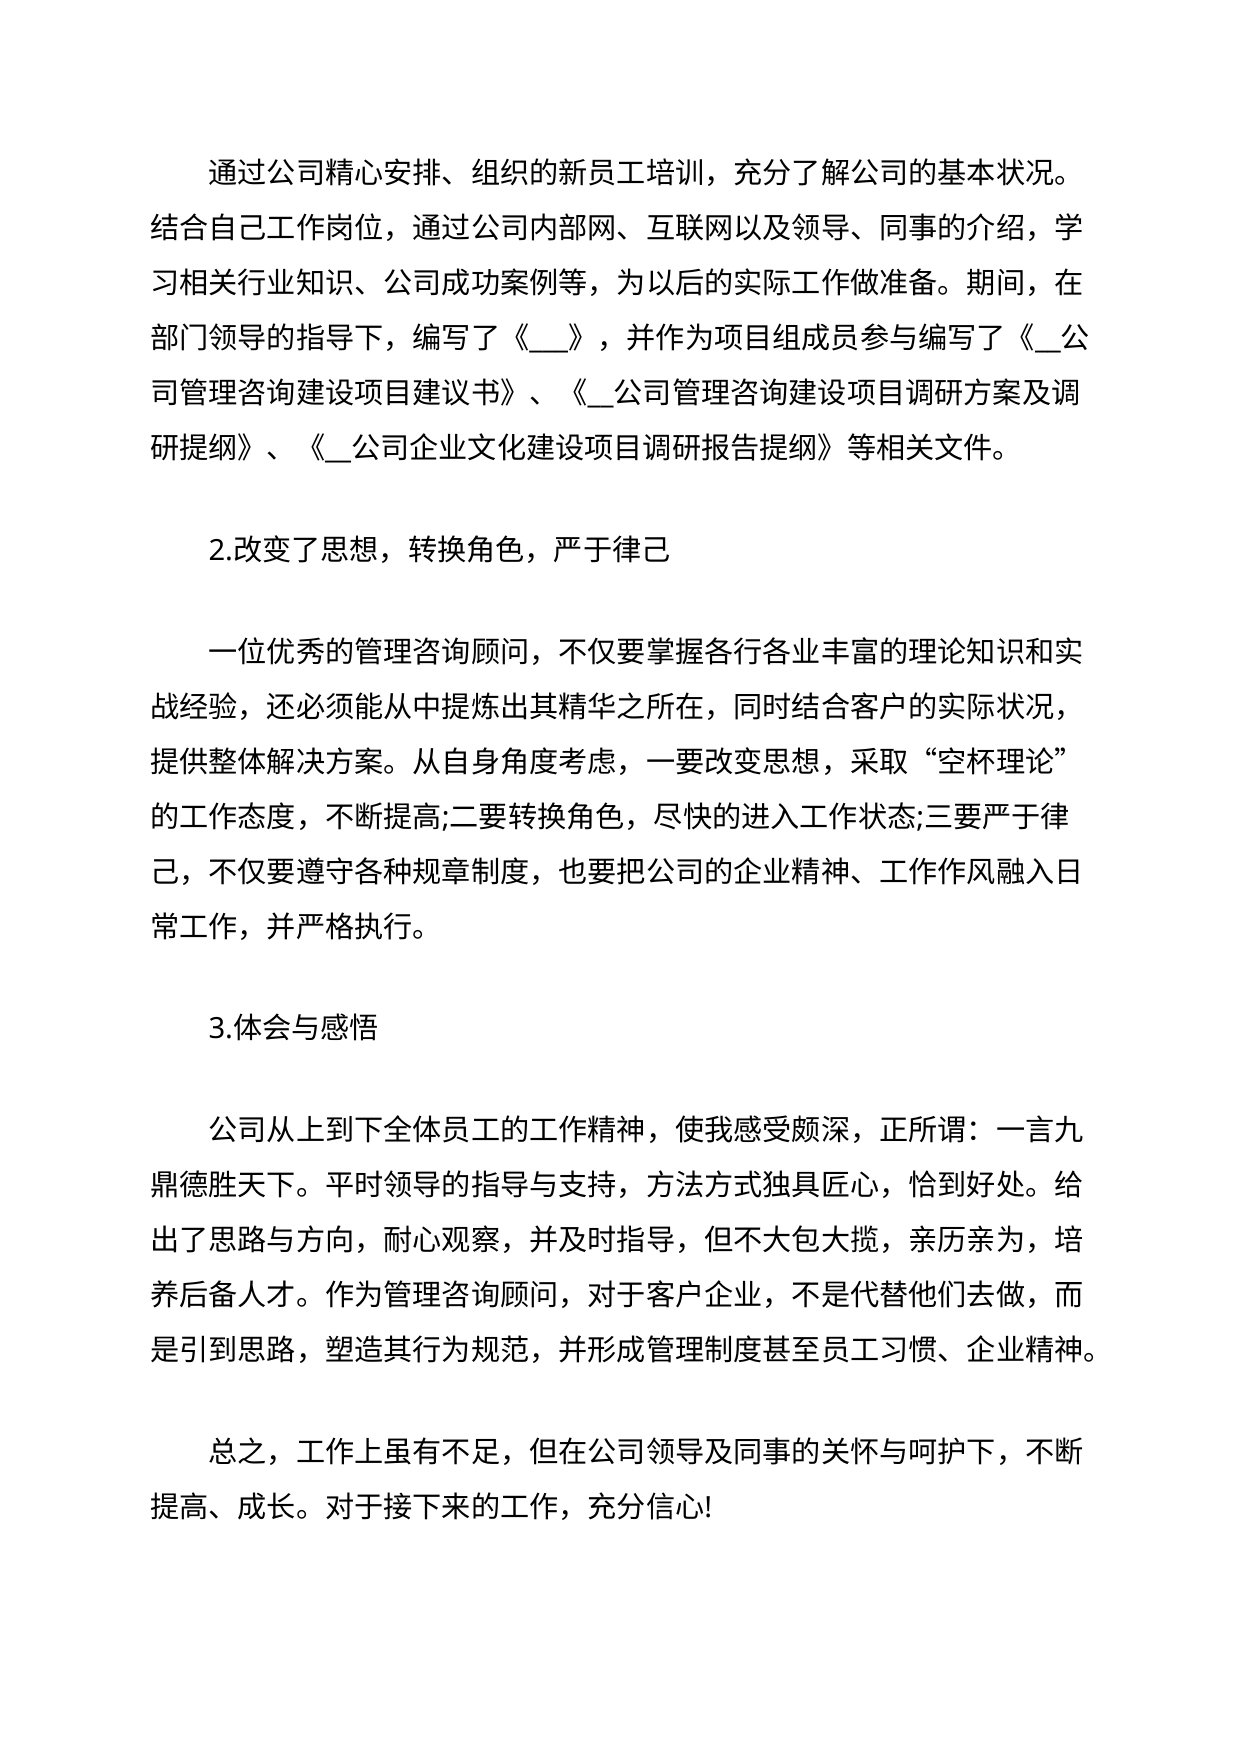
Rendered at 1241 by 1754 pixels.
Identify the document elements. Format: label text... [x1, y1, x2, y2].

text 2.改变了思想，转换角色，严于律己 [150, 527, 1090, 569]
text 3.体会与感悟 [150, 1005, 1090, 1047]
text 通过公司精心安排、组织的新员工培训，充分了解公司的基本状况。结合自己工作岗位，通过公司内部网、互联网以及领导、同事的介绍，学习相关行业知识、公司成功案例等，为以后的实际工作做准备。期间，在部门领导的指导下，编写了《___》，并作为项目组成员参与编写了《__公司管理咨询建设项目建议书》、《__公司管理咨询建设项目调研方案及调研提纲》、《__公司企业文化建设项目调研报告提纲》等相关文件。 [150, 150, 1090, 467]
text 公司从上到下全体员工的工作精神，使我感受颇深，正所谓：一言九鼎德胜天下。平时领导的指导与支持，方法方式独具匠心，恰到好处。给出了思路与方向，耐心观察，并及时指导，但不大包大揽，亲历亲为，培养后备人才。作为管理咨询顾问，对于客户企业，不是代替他们去做，而是引到思路，塑造其行为规范，并形成管理制度甚至员工习惯、企业精神。 [150, 1107, 1090, 1369]
text 一位优秀的管理咨询顾问，不仅要掌握各行各业丰富的理论知识和实战经验，还必须能从中提炼出其精华之所在，同时结合客户的实际状况，提供整体解决方案。从自身角度考虑，一要改变思想，采取“空杯理论”的工作态度，不断提高;二要转换角色，尽快的进入工作状态;三要严于律己，不仅要遵守各种规章制度，也要把公司的企业精神、工作作风融入日常工作，并严格执行。 [150, 629, 1090, 946]
text 总之，工作上虽有不足，但在公司领导及同事的关怀与呵护下，不断提高、成长。对于接下来的工作，充分信心! [150, 1428, 1090, 1526]
